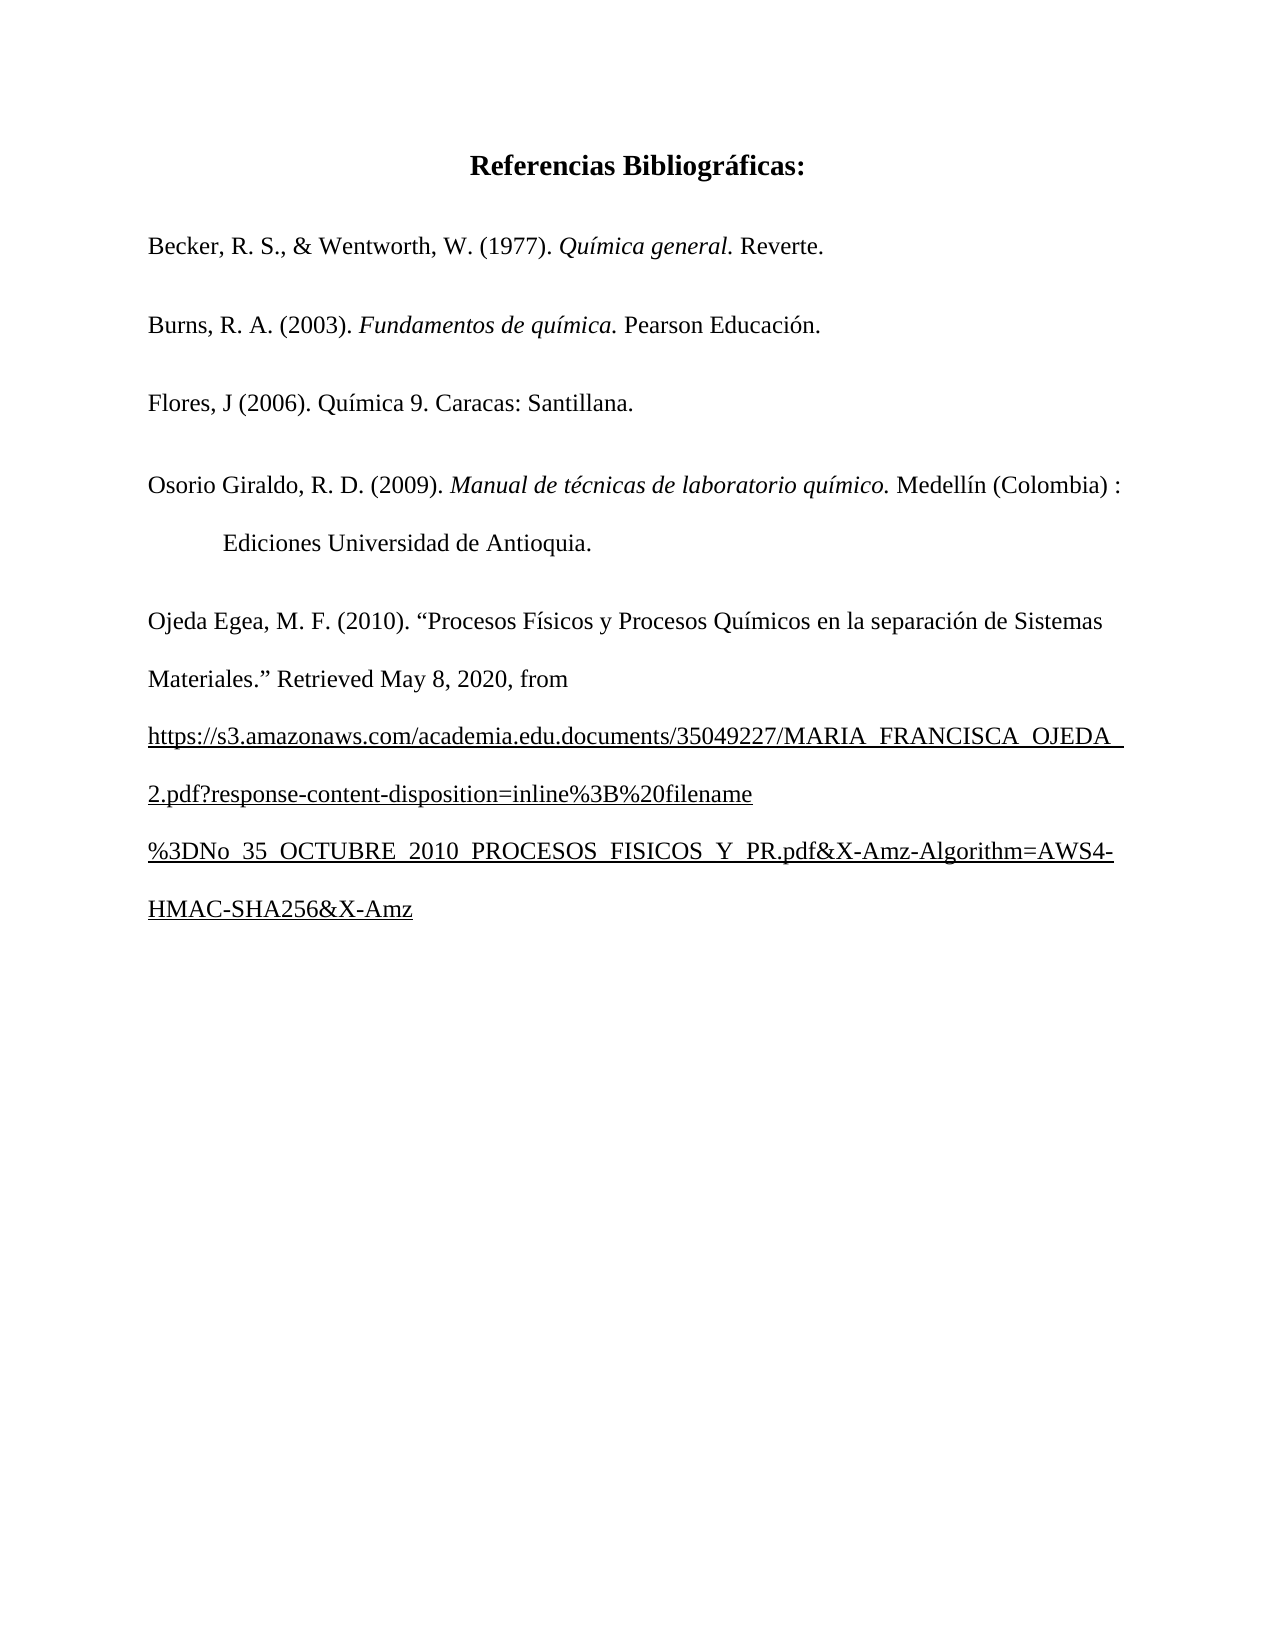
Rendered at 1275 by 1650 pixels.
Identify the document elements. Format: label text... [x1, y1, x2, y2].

text Flores, J (2006). Química 9. Caracas: Santillana. [148, 388, 1127, 417]
text Osorio Giraldo, R. D. (2009). Manual de técnicas de laboratorio químico. Medellín (Colombia) : Ediciones Universidad de Antioquia. [148, 471, 1127, 557]
text Ojeda Egea, M. F. (2010). “Procesos Físicos y Procesos Químicos en la separación de Sistemas Materiales.” Retrieved May 8, 2020, from https://s3.amazonaws.com/academia.edu.documents/35049227/MARIA_FRANCISCA_OJEDA_2.pdf?response-content-disposition=inline%3B%20filename%3DNo_35_OCTUBRE_2010_PROCESOS_FISICOS_Y_PR.pdf&X-Amz-Algorithm=AWS4-HMAC-SHA256&X-Amz [148, 606, 1127, 923]
text Referencias Bibliográficas: [148, 148, 1127, 181]
text Burns, R. A. (2003). Fundamentos de química. Pearson Educación. [148, 310, 1127, 338]
text Becker, R. S., & Wentworth, W. (1977). Química general. Reverte. [148, 231, 1127, 260]
